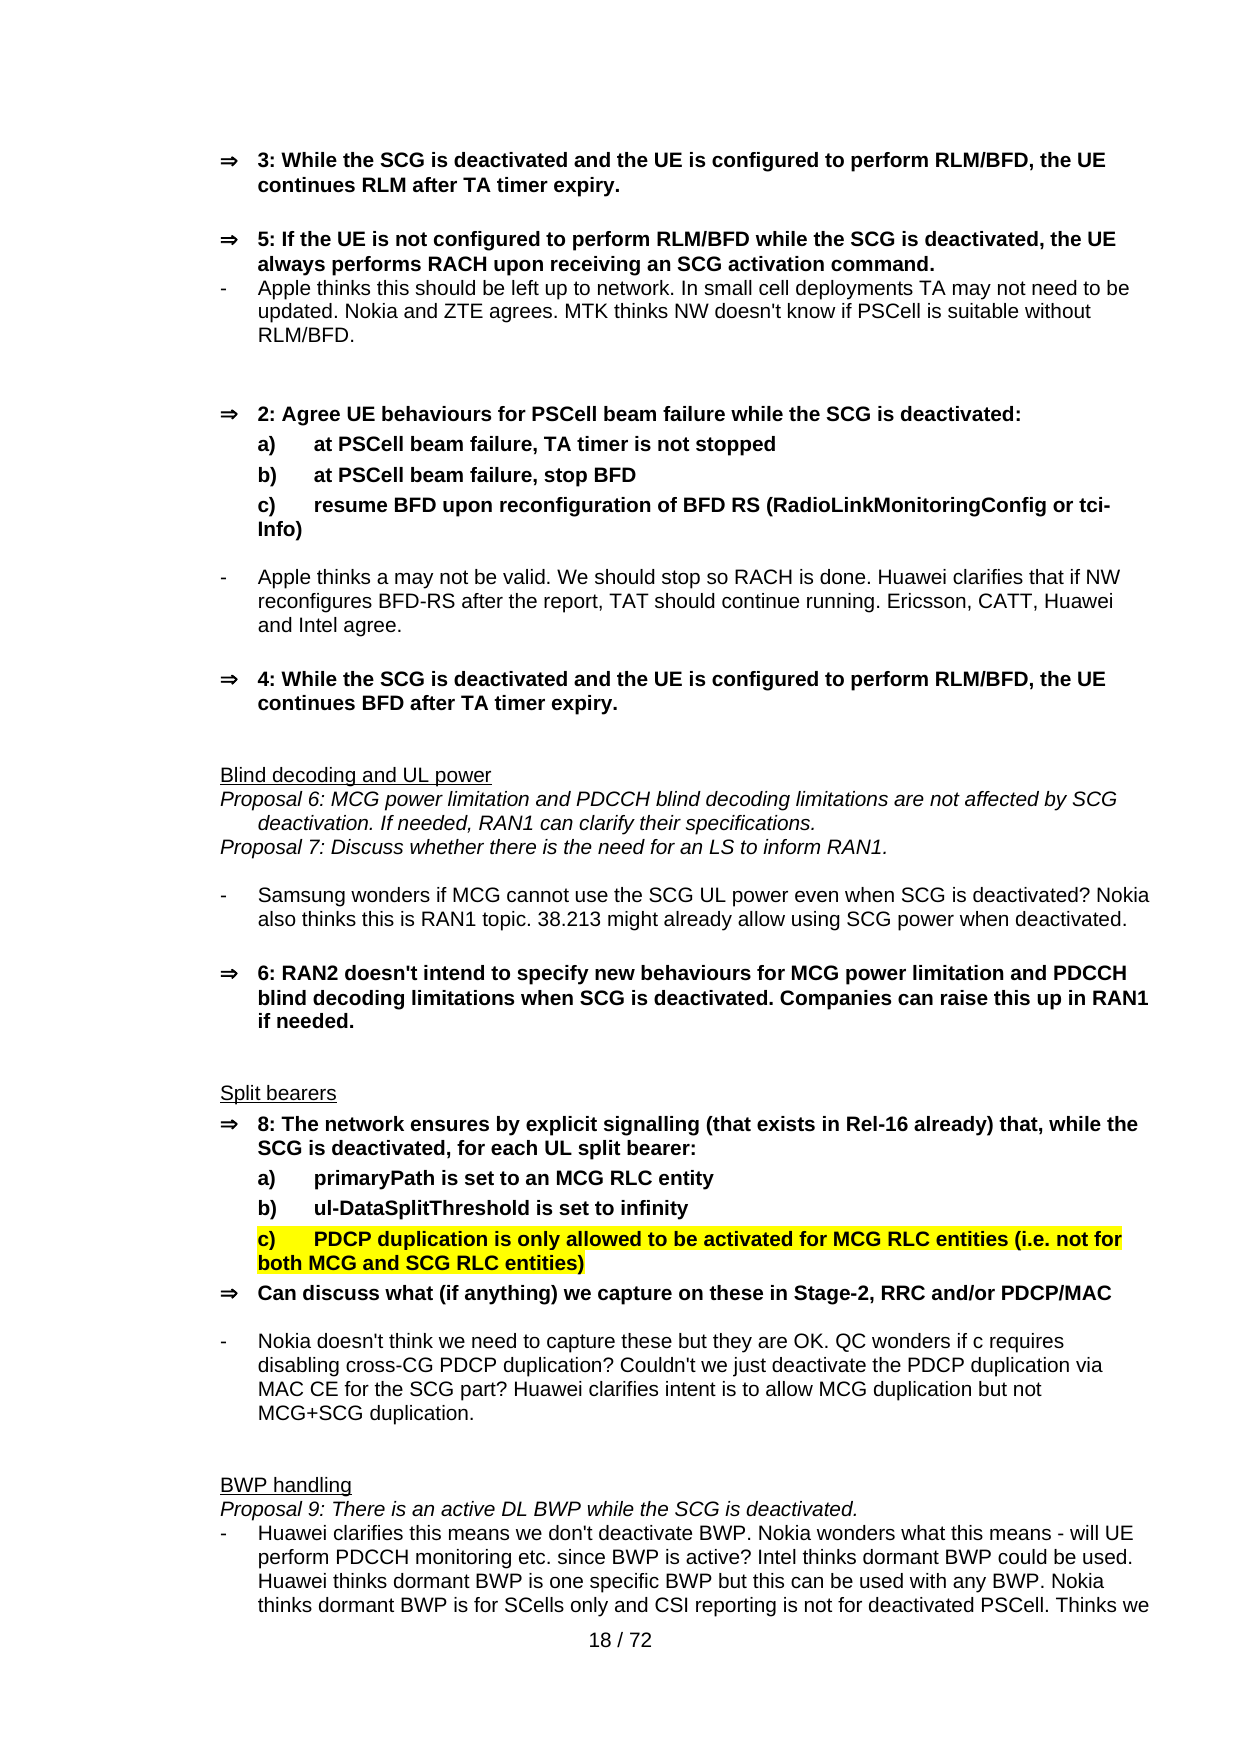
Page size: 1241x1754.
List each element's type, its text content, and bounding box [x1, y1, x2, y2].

list a) primaryPath is set to an MCG RLC entity [257, 1166, 1152, 1190]
text Split bearers [220, 1081, 1152, 1105]
text 3: While the SCG is deactivated and the UE is configured to perform RLM/BFD, the UE continues RLM after TA timer expiry. [220, 148, 1152, 197]
list a) at PSCell beam failure, TA timer is not stopped [257, 432, 1152, 456]
list b) ul-DataSplitThreshold is set to infinity [257, 1196, 1152, 1220]
text Can discuss what (if anything) we capture on these in Stage-2, RRC and/or PDCP/MAC [220, 1281, 1152, 1305]
list c) resume BFD upon reconfiguration of BFD RS (RadioLinkMonitoringConfig or tci-Info) [257, 493, 1152, 541]
text 6: RAN2 doesn't intend to specify new behaviours for MCG power limitation and PDCCH blind decoding limitations when SCG is deactivated. Companies can raise this up in RAN1 if needed. [220, 961, 1152, 1033]
text Proposal 7: Discuss whether there is the need for an LS to inform RAN1. [220, 835, 1152, 859]
text BWP handling [220, 1473, 1152, 1497]
text Proposal 6: MCG power limitation and PDCCH blind decoding limitations are not affected by SCG deactivation. If needed, RAN1 can clarify their specifications. [220, 787, 1152, 835]
text Blind decoding and UL power [220, 763, 1152, 787]
text - Apple thinks a may not be valid. We should stop so RACH is done. Huawei clarifies that if NW reconfigures BFD-RS after the report, TAT should continue running. Ericsson, CATT, Huawei and Intel agree. [220, 564, 1152, 636]
list c) PDCP duplication is only allowed to be activated for MCG RLC entities (i.e. not for both MCG and SCG RLC entities) [585, 1226, 1152, 1274]
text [220, 1521, 1152, 1617]
text - Apple thinks this should be left up to network. In small cell deployments TA may not need to be updated. Nokia and ZTE agrees. MTK thinks NW doesn't know if PSCell is suitable without RLM/BFD. [220, 275, 1152, 347]
list b) at PSCell beam failure, stop BFD [257, 462, 1152, 486]
text - Samsung wonders if MCG cannot use the SCG UL power even when SCG is deactivated? Nokia also thinks this is RAN1 topic. 38.213 might already allow using SCG power when deactivated. [220, 883, 1152, 931]
text 8: The network ensures by explicit signalling (that exists in Rel-16 already) that, while the SCG is deactivated, for each UL split bearer: [220, 1111, 1152, 1160]
text - Nokia doesn't think we need to capture these but they are OK. QC wonders if c requires disabling cross-CG PDCP duplication? Couldn't we just deactivate the PDCP duplication via MAC CE for the SCG part? Huawei clarifies intent is to allow MCG duplication but not MCG+SCG duplication. [220, 1329, 1152, 1425]
text 5: If the UE is not configured to perform RLM/BFD while the SCG is deactivated, the UE always performs RACH upon receiving an SCG activation command. [220, 227, 1152, 275]
text Proposal 9: There is an active DL BWP while the SCG is deactivated. [220, 1497, 1152, 1521]
text 2: Agree UE behaviours for PSCell beam failure while the SCG is deactivated: [220, 401, 1152, 426]
text 4: While the SCG is deactivated and the UE is configured to perform RLM/BFD, the UE continues BFD after TA timer expiry. [220, 667, 1152, 715]
